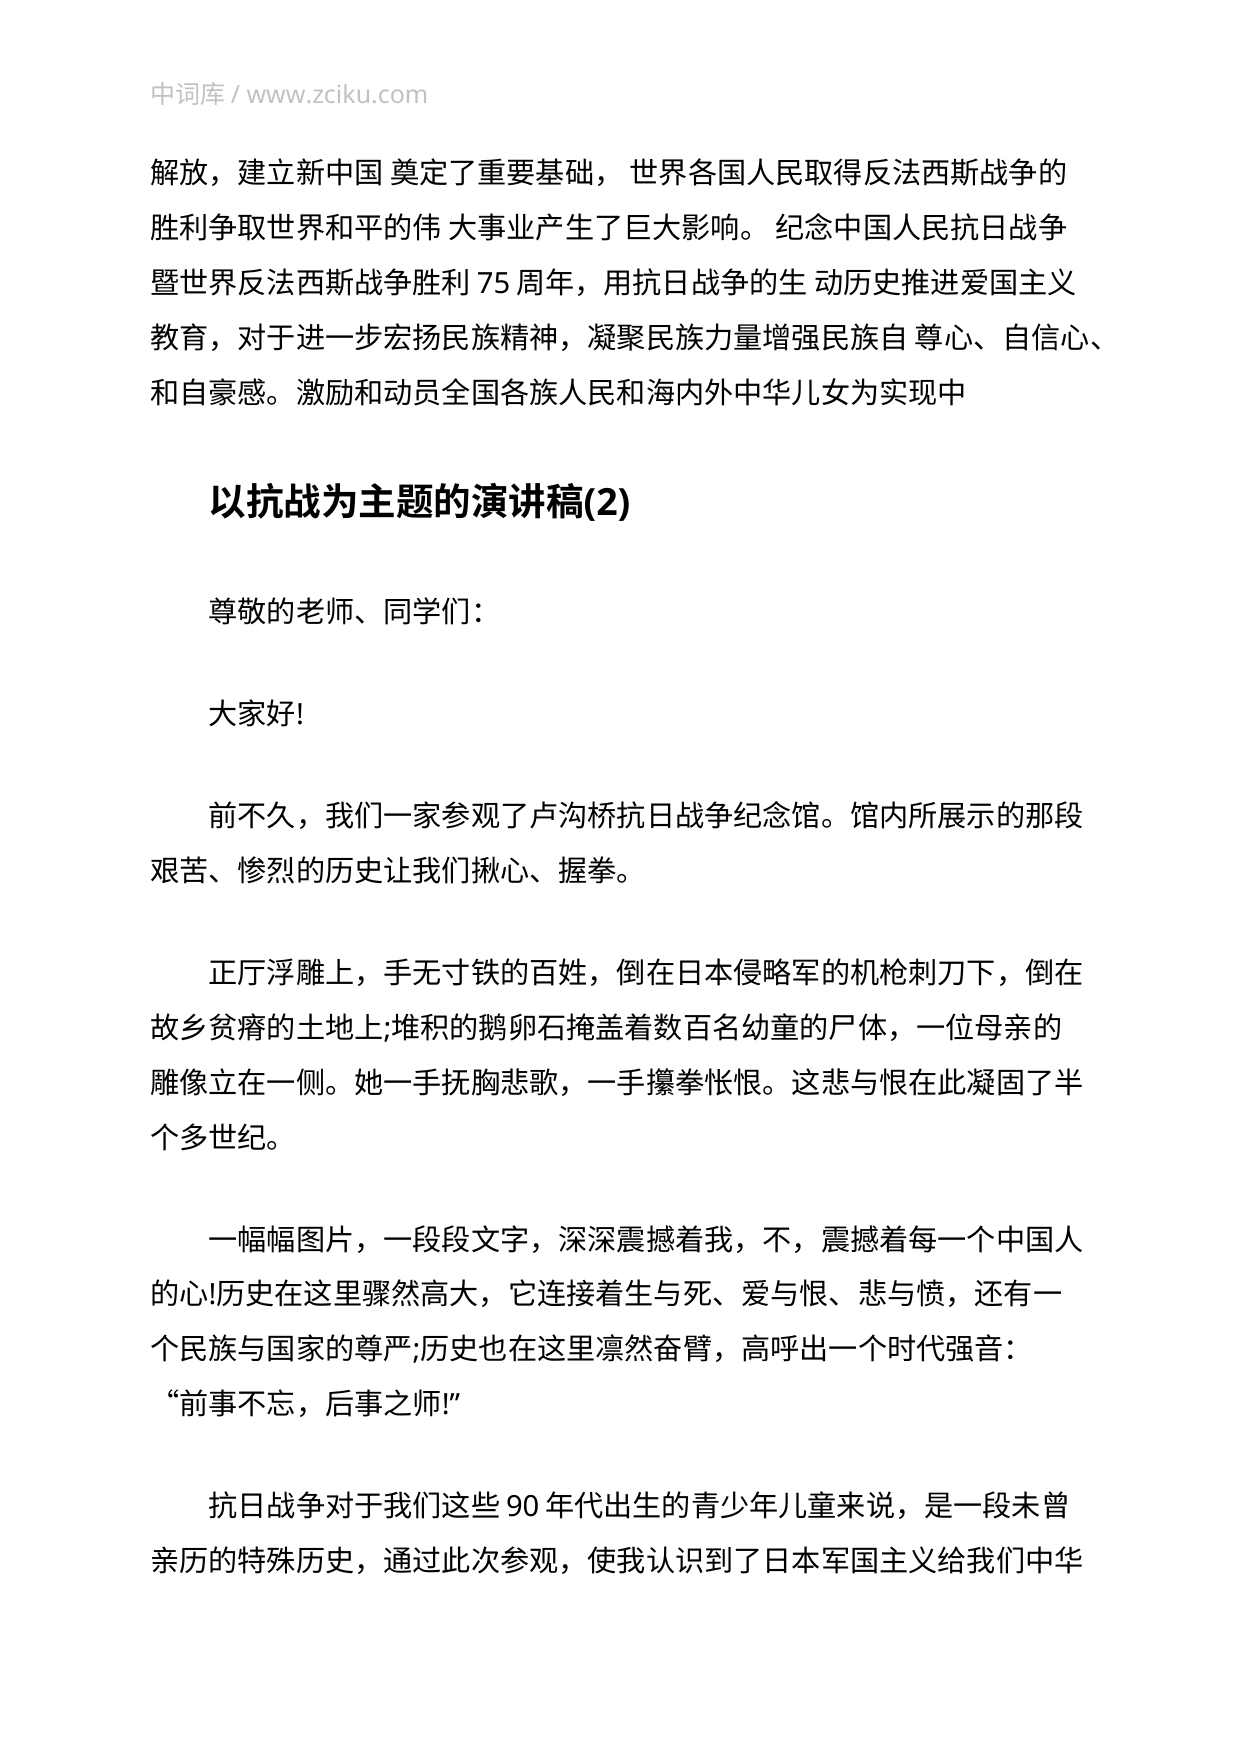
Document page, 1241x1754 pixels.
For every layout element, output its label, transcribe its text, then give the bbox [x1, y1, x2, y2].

text 尊敬的老师、同学们： [150, 589, 1090, 631]
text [150, 150, 1090, 412]
text 前不久，我们一家参观了卢沟桥抗日战争纪念馆。馆内所展示的那段艰苦、惨烈的历史让我们揪心、握拳。 [150, 793, 1090, 890]
text 以抗战为主题的演讲稿(2) [150, 471, 1090, 526]
text 正厅浮雕上，手无寸铁的百姓，倒在日本侵略军的机枪刺刀下，倒在故乡贫瘠的土地上;堆积的鹅卵石掩盖着数百名幼童的尸体，一位母亲的雕像立在一侧。她一手抚胸悲歌，一手攥拳怅恨。这悲与恨在此凝固了半个多世纪。 [150, 949, 1090, 1157]
text 一幅幅图片，一段段文字，深深震撼着我，不，震撼着每一个中国人的心!历史在这里骤然高大，它连接着生与死、爱与恨、悲与愤，还有一个民族与国家的尊严;历史也在这里凛然奋臂，高呼出一个时代强音：“前事不忘，后事之师!” [150, 1216, 1090, 1423]
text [150, 1483, 1090, 1580]
text 大家好! [150, 691, 1090, 733]
